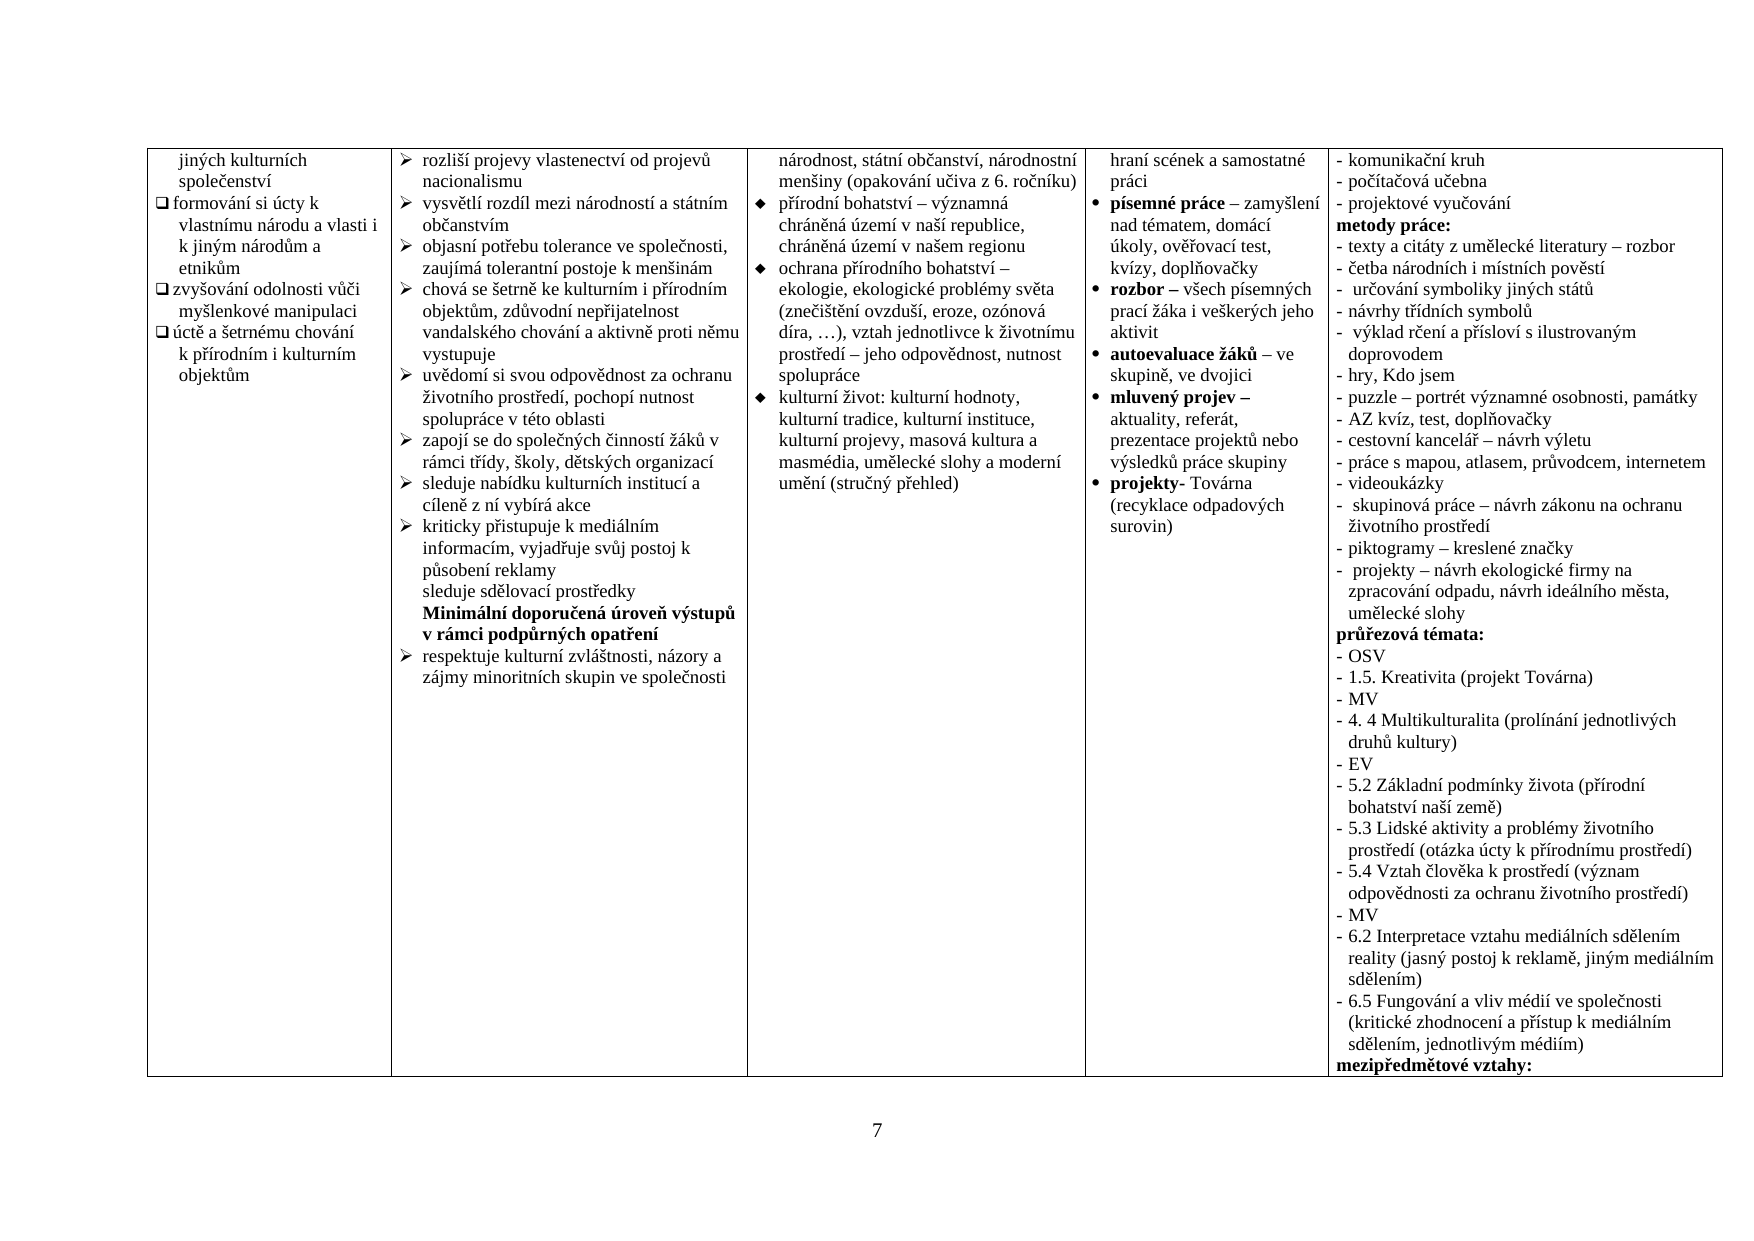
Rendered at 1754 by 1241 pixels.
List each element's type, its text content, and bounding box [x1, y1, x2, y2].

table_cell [748, 149, 1085, 1076]
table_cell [1086, 149, 1328, 1076]
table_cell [148, 149, 391, 1076]
